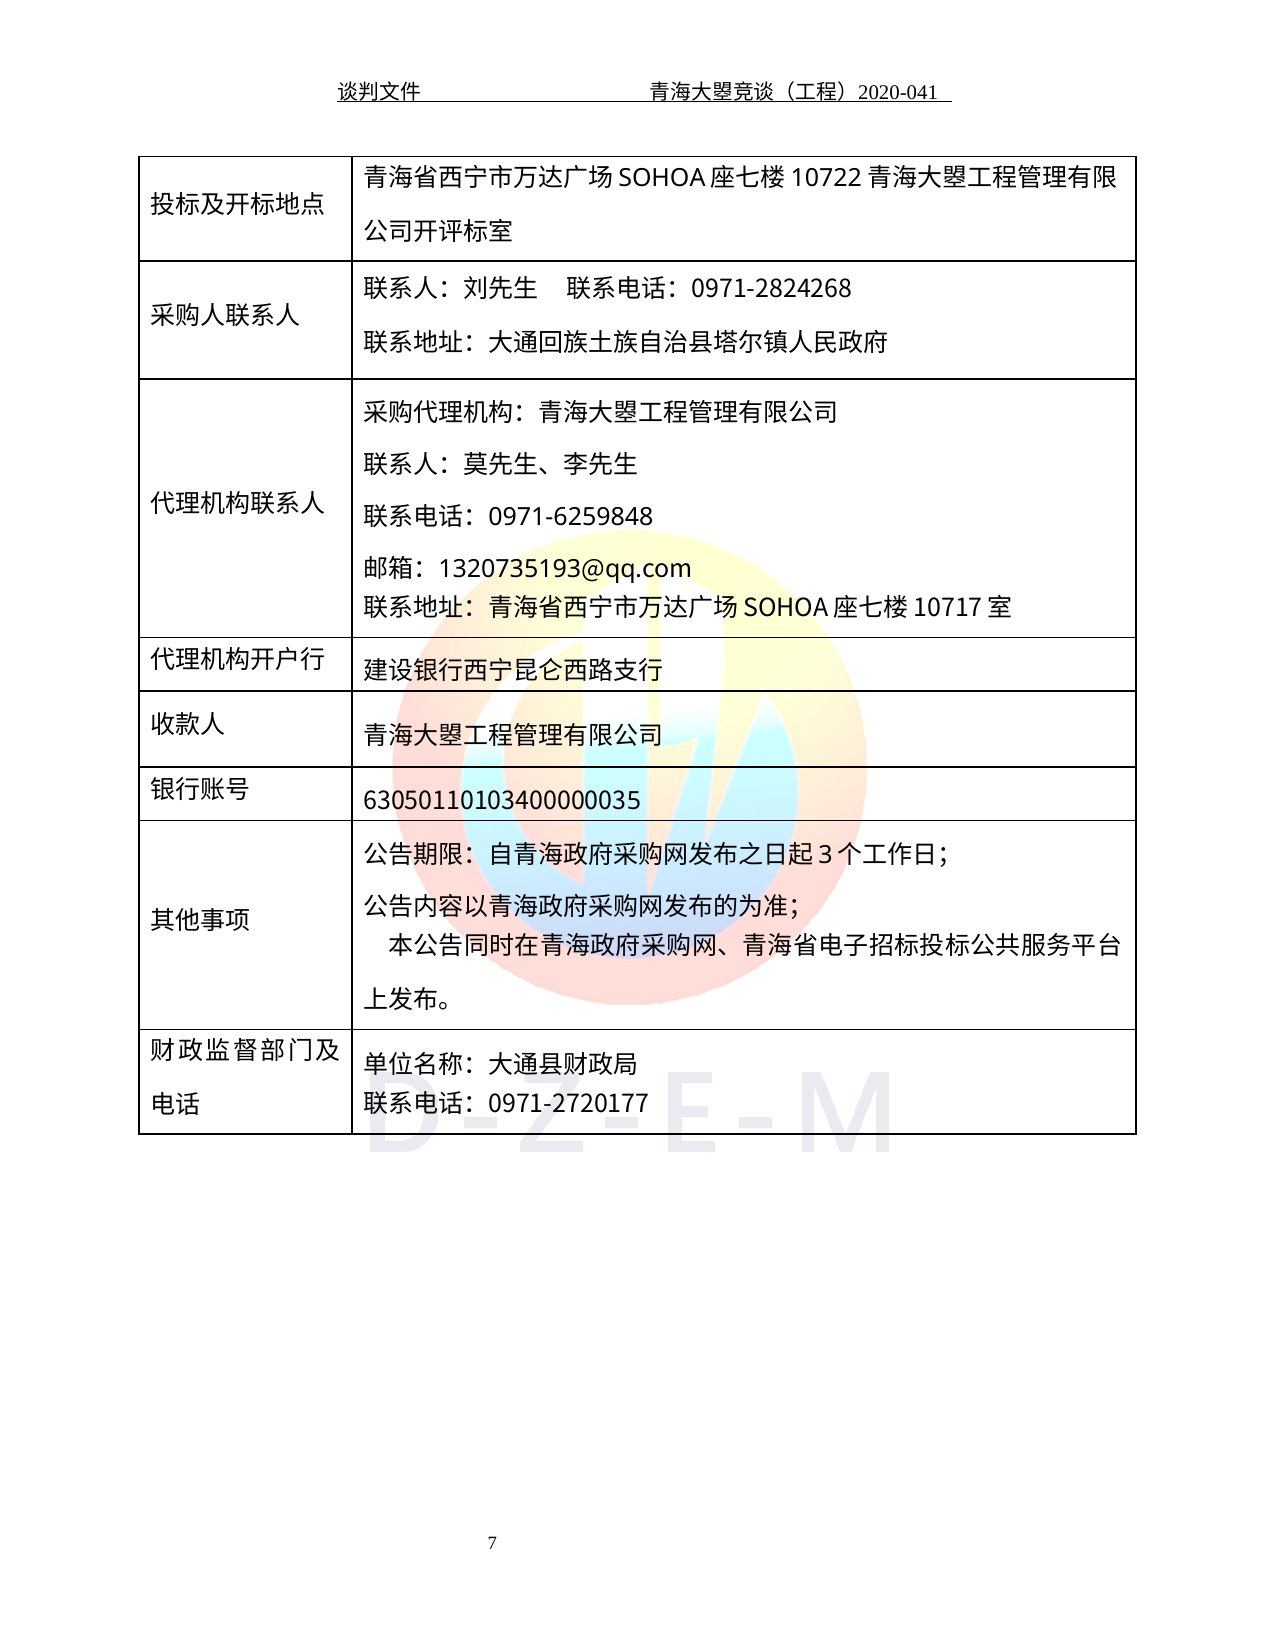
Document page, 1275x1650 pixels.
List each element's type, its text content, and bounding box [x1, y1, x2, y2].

table_cell 财政监督部门及电话 [140, 1030, 351, 1133]
table_cell 公告期限：自青海政府采购网发布之日起3个工作日； 公告内容以青海政府采购网发布的为准； 本公告同时在青海政府采购网、青海省电子招标投标公共服务平台上发布。 [353, 821, 1135, 1029]
table_cell 单位名称：大通县财政局 联系电话：0971-2720177 [353, 1030, 1135, 1133]
table_cell 63050110103400000035 [353, 768, 1135, 820]
table_cell 青海大曌工程管理有限公司 [353, 692, 1135, 766]
table_cell 青海省西宁市万达广场SOHOA座七楼10722青海大曌工程管理有限公司开评标室 [353, 157, 1135, 260]
table_cell 采购代理机构：青海大曌工程管理有限公司 联系人：莫先生、李先生 联系电话：0971-6259848 邮箱：1320735193@qq.com 联系地址：青海省西宁市万达广场SOHOA座七楼10717室 [353, 380, 1135, 637]
table_cell 联系人：刘先生 联系电话：0971-2824268 联系地址：大通回族土族自治县塔尔镇人民政府 [353, 262, 1135, 378]
table_cell 银行账号 [140, 768, 351, 820]
table_cell 收款人 [140, 692, 351, 766]
table_cell 代理机构联系人 [140, 380, 351, 637]
table_cell 代理机构开户行 [140, 638, 351, 690]
table_cell 采购人联系人 [140, 262, 351, 378]
table_cell 建设银行西宁昆仑西路支行 [353, 638, 1135, 690]
table_cell 投标及开标地点 [140, 157, 351, 260]
table_cell 其他事项 [140, 821, 351, 1029]
